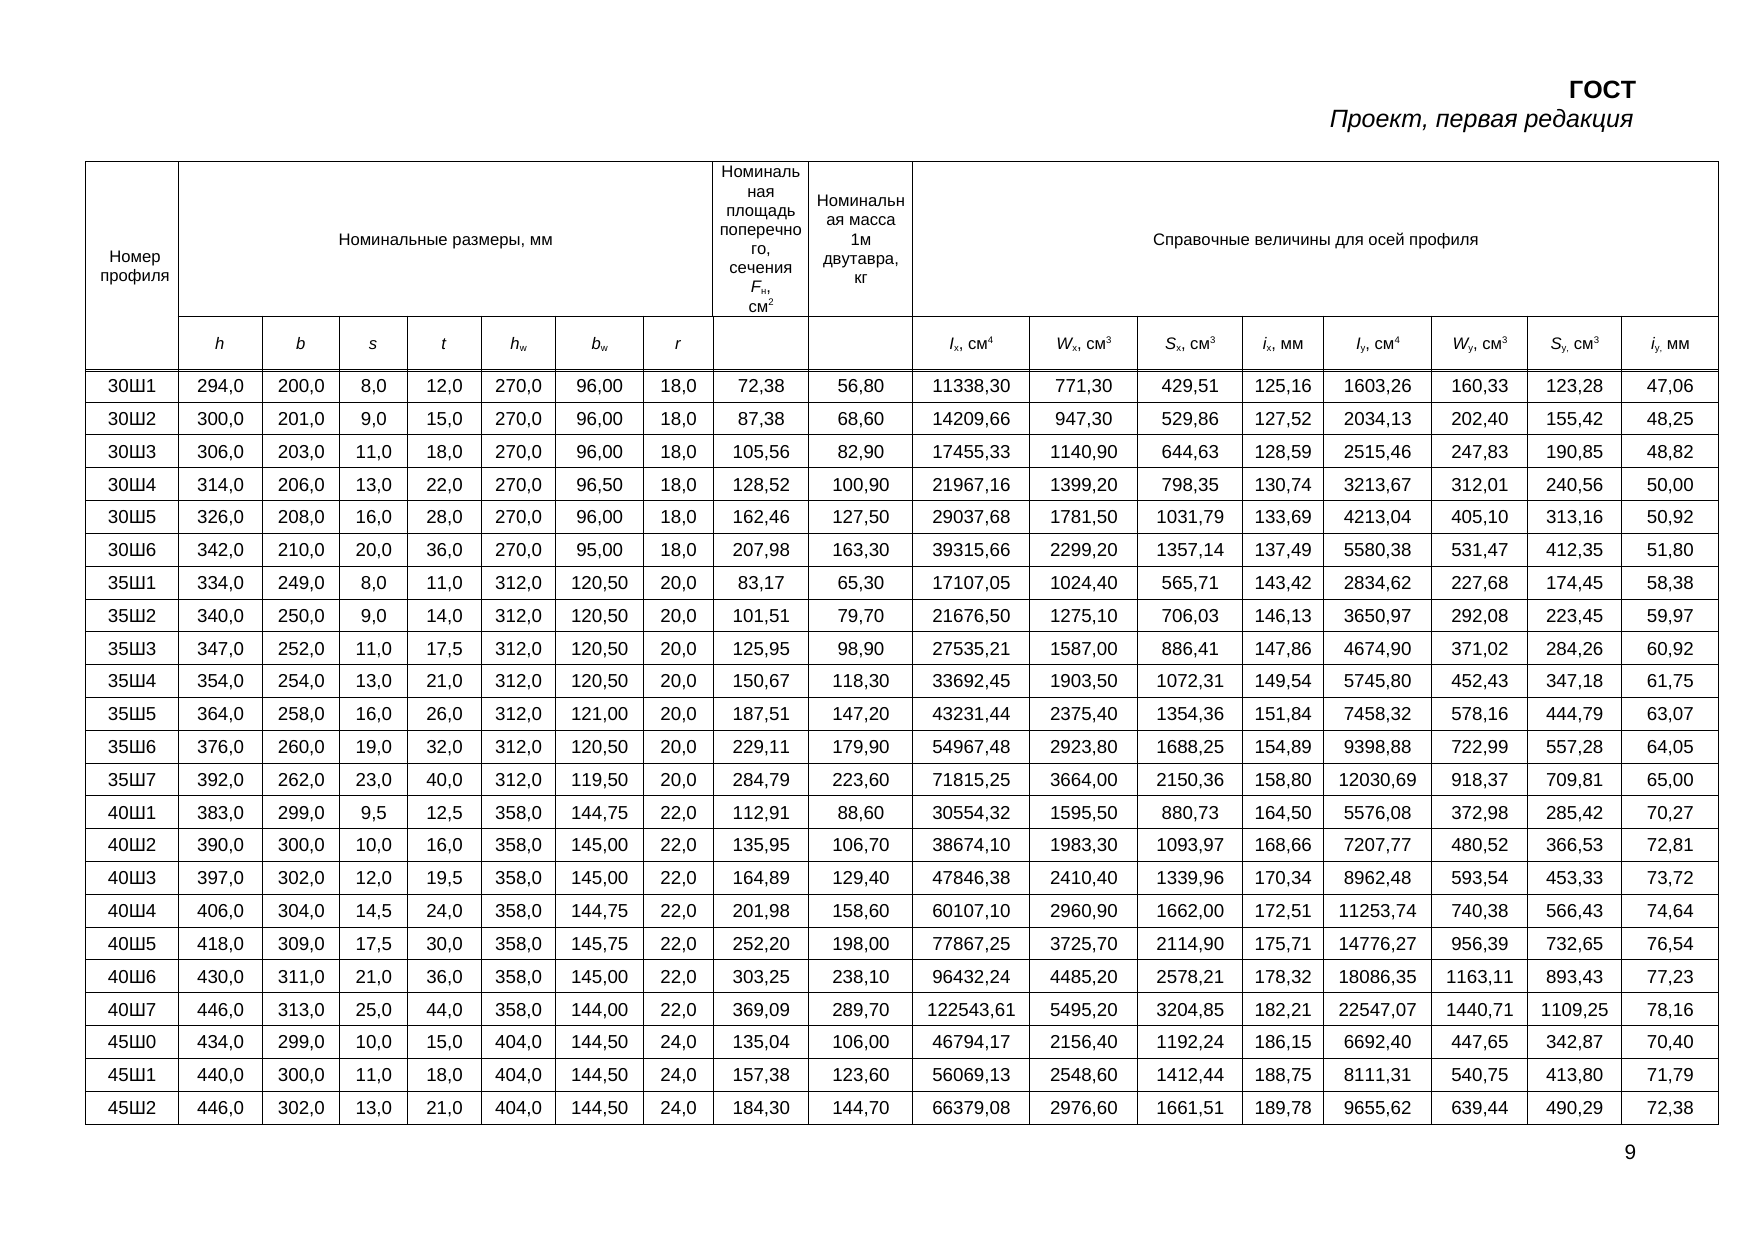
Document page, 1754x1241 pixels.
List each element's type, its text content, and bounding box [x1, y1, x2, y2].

table_cell 121,00 [556, 698, 643, 730]
table_cell 2923,80 [1030, 731, 1137, 762]
table_cell 125,95 [714, 632, 808, 664]
table_cell 30,0 [408, 928, 481, 959]
table_cell 135,95 [714, 829, 808, 861]
table_cell 120,50 [556, 665, 643, 697]
table_cell 160,33 [1432, 372, 1527, 402]
table_cell 1903,50 [1030, 665, 1137, 697]
table_cell 22,0 [408, 468, 481, 500]
table_cell 404,0 [482, 1026, 555, 1058]
table_cell 1163,11 [1432, 960, 1527, 992]
table_cell 358,0 [482, 796, 555, 828]
table_cell 16,0 [340, 501, 407, 533]
table_cell 260,0 [263, 731, 339, 762]
table_cell 184,30 [714, 1092, 808, 1123]
table_cell 13,0 [340, 1092, 407, 1123]
table_cell 17,5 [340, 928, 407, 959]
table_cell 22,0 [644, 796, 713, 828]
table_cell 187,51 [714, 698, 808, 730]
table_cell 119,50 [556, 764, 643, 795]
table_cell 284,79 [714, 764, 808, 795]
table_cell 5495,20 [1030, 993, 1137, 1025]
table_cell 26,0 [408, 698, 481, 730]
table_cell 252,0 [263, 632, 339, 664]
table_cell 20,0 [644, 567, 713, 598]
table_cell 188,75 [1243, 1059, 1323, 1091]
table_cell 190,85 [1528, 435, 1621, 467]
table_cell 66379,08 [913, 1092, 1029, 1123]
table_cell 128,59 [1243, 435, 1323, 467]
table_cell 82,90 [809, 435, 912, 467]
table_cell [714, 317, 808, 369]
table_cell 51,80 [1622, 534, 1718, 566]
table_cell 565,71 [1138, 567, 1242, 598]
table_cell 430,0 [179, 960, 262, 992]
table_cell 371,02 [1432, 632, 1527, 664]
table_cell 175,71 [1243, 928, 1323, 959]
table_cell 45Ш0 [86, 1026, 178, 1058]
table_cell 40Ш5 [86, 928, 178, 959]
table_cell 9,5 [340, 796, 407, 828]
table_cell 96,50 [556, 468, 643, 500]
table_cell 18,0 [644, 534, 713, 566]
table_cell 35Ш1 [86, 567, 178, 598]
table_cell 15,0 [408, 1026, 481, 1058]
table_cell 429,51 [1138, 372, 1242, 402]
table_cell 158,80 [1243, 764, 1323, 795]
table_cell 129,40 [809, 862, 912, 894]
table_cell 71815,25 [913, 764, 1029, 795]
table_cell 36,0 [408, 960, 481, 992]
table_cell b [263, 317, 339, 369]
table_cell 14,5 [340, 895, 407, 927]
table_cell 18,0 [644, 403, 713, 434]
table_cell 312,0 [482, 698, 555, 730]
table_cell 24,0 [408, 895, 481, 927]
table_cell 453,33 [1528, 862, 1621, 894]
table_cell 207,98 [714, 534, 808, 566]
table_cell iх, мм [1243, 317, 1323, 369]
table_cell 45Ш2 [86, 1092, 178, 1123]
table_cell 29037,68 [913, 501, 1029, 533]
table_cell 70,27 [1622, 796, 1718, 828]
table_cell 77867,25 [913, 928, 1029, 959]
table_cell 112,91 [714, 796, 808, 828]
table_cell 1661,51 [1138, 1092, 1242, 1123]
table_cell 35Ш3 [86, 632, 178, 664]
table_cell 342,87 [1528, 1026, 1621, 1058]
table_cell 144,50 [556, 1026, 643, 1058]
table_cell 413,80 [1528, 1059, 1621, 1091]
table_cell 130,74 [1243, 468, 1323, 500]
table_cell 304,0 [263, 895, 339, 927]
table_cell 1412,44 [1138, 1059, 1242, 1091]
table_cell 63,07 [1622, 698, 1718, 730]
table_cell 366,53 [1528, 829, 1621, 861]
table_cell 397,0 [179, 862, 262, 894]
table_cell Iy, см4 [1324, 317, 1431, 369]
table_cell 270,0 [482, 468, 555, 500]
table_cell 87,38 [714, 403, 808, 434]
table_cell 20,0 [644, 632, 713, 664]
table_cell 128,52 [714, 468, 808, 500]
table_cell 14776,27 [1324, 928, 1431, 959]
table_cell 22,0 [644, 829, 713, 861]
table_cell 48,25 [1622, 403, 1718, 434]
table_cell 446,0 [179, 993, 262, 1025]
table_cell 284,26 [1528, 632, 1621, 664]
table_cell 2150,36 [1138, 764, 1242, 795]
table_cell 118,30 [809, 665, 912, 697]
table_cell 71,79 [1622, 1059, 1718, 1091]
table_cell 369,09 [714, 993, 808, 1025]
table_cell 1072,31 [1138, 665, 1242, 697]
table_cell 47,06 [1622, 372, 1718, 402]
table_cell 145,00 [556, 862, 643, 894]
table_cell 11,0 [340, 1059, 407, 1091]
table_cell 444,79 [1528, 698, 1621, 730]
table_cell 18,0 [644, 372, 713, 402]
table_cell 2299,20 [1030, 534, 1137, 566]
table_cell 17107,05 [913, 567, 1029, 598]
table_cell 2114,90 [1138, 928, 1242, 959]
table_cell 147,86 [1243, 632, 1323, 664]
table_cell 309,0 [263, 928, 339, 959]
table_cell Wy, см3 [1432, 317, 1527, 369]
table_cell 144,00 [556, 993, 643, 1025]
table_cell 258,0 [263, 698, 339, 730]
table_cell 30Ш5 [86, 501, 178, 533]
table_cell 303,25 [714, 960, 808, 992]
table_cell 172,51 [1243, 895, 1323, 927]
table_cell s [340, 317, 407, 369]
table_cell 340,0 [179, 600, 262, 631]
table_cell 342,0 [179, 534, 262, 566]
table_cell 106,70 [809, 829, 912, 861]
table_cell 182,21 [1243, 993, 1323, 1025]
table_cell 383,0 [179, 796, 262, 828]
table_cell 22,0 [644, 960, 713, 992]
table_cell 540,75 [1432, 1059, 1527, 1091]
table_cell r [644, 317, 713, 369]
table_cell 358,0 [482, 993, 555, 1025]
table_cell 5576,08 [1324, 796, 1431, 828]
table_cell 40Ш2 [86, 829, 178, 861]
table_cell 30Ш3 [86, 435, 178, 467]
table_cell 200,0 [263, 372, 339, 402]
table_cell 96,00 [556, 501, 643, 533]
table_cell 3725,70 [1030, 928, 1137, 959]
table_cell 155,42 [1528, 403, 1621, 434]
table_cell 270,0 [482, 534, 555, 566]
table_cell 144,75 [556, 796, 643, 828]
table_cell 7207,77 [1324, 829, 1431, 861]
table_cell 314,0 [179, 468, 262, 500]
table_cell 145,00 [556, 960, 643, 992]
table_cell 270,0 [482, 435, 555, 467]
table_cell 105,56 [714, 435, 808, 467]
table_cell 24,0 [644, 1092, 713, 1123]
table_cell 3650,97 [1324, 600, 1431, 631]
table_cell 45Ш1 [86, 1059, 178, 1091]
table_cell 302,0 [263, 862, 339, 894]
table_cell 1688,25 [1138, 731, 1242, 762]
table_cell Sх, см3 [1138, 317, 1242, 369]
table_cell 39315,66 [913, 534, 1029, 566]
table_cell 174,45 [1528, 567, 1621, 598]
table_cell 364,0 [179, 698, 262, 730]
table_cell 120,50 [556, 632, 643, 664]
table_cell 21676,50 [913, 600, 1029, 631]
table_cell 48,82 [1622, 435, 1718, 467]
table_cell 300,0 [179, 403, 262, 434]
table_cell 46794,17 [913, 1026, 1029, 1058]
table_cell 11338,30 [913, 372, 1029, 402]
table_cell 294,0 [179, 372, 262, 402]
table_cell 162,46 [714, 501, 808, 533]
table_cell 88,60 [809, 796, 912, 828]
table_cell 1192,24 [1138, 1026, 1242, 1058]
table_cell 21,0 [408, 1092, 481, 1123]
table_cell 406,0 [179, 895, 262, 927]
table_cell 9398,88 [1324, 731, 1431, 762]
table_cell 50,00 [1622, 468, 1718, 500]
table_cell 404,0 [482, 1059, 555, 1091]
table_cell 74,64 [1622, 895, 1718, 927]
table_cell 250,0 [263, 600, 339, 631]
table_cell 18086,35 [1324, 960, 1431, 992]
table_cell 8,0 [340, 567, 407, 598]
table_cell 96,00 [556, 435, 643, 467]
table_cell 170,34 [1243, 862, 1323, 894]
table_cell 249,0 [263, 567, 339, 598]
table_cell 16,0 [340, 698, 407, 730]
table_cell 21,0 [408, 665, 481, 697]
table_cell 16,0 [408, 829, 481, 861]
table_cell 593,54 [1432, 862, 1527, 894]
table_cell 706,03 [1138, 600, 1242, 631]
table_cell 7458,32 [1324, 698, 1431, 730]
table_cell 201,0 [263, 403, 339, 434]
table_cell 452,43 [1432, 665, 1527, 697]
table_cell 72,38 [714, 372, 808, 402]
table_cell 354,0 [179, 665, 262, 697]
table_cell 3664,00 [1030, 764, 1137, 795]
table_cell 880,73 [1138, 796, 1242, 828]
table_cell 22,0 [644, 928, 713, 959]
table_cell 14209,66 [913, 403, 1029, 434]
table_cell 376,0 [179, 731, 262, 762]
table_cell 722,99 [1432, 731, 1527, 762]
table_cell 10,0 [340, 1026, 407, 1058]
table_cell 40Ш4 [86, 895, 178, 927]
table_cell 19,5 [408, 862, 481, 894]
table_cell 390,0 [179, 829, 262, 861]
table_cell 208,0 [263, 501, 339, 533]
table_cell 21,0 [340, 960, 407, 992]
table_cell 123,28 [1528, 372, 1621, 402]
table_cell 133,69 [1243, 501, 1323, 533]
table_cell 9,0 [340, 403, 407, 434]
table_cell 164,89 [714, 862, 808, 894]
table_cell 313,16 [1528, 501, 1621, 533]
table_cell 947,30 [1030, 403, 1137, 434]
table_cell 446,0 [179, 1092, 262, 1123]
table_cell 358,0 [482, 829, 555, 861]
table_cell 149,54 [1243, 665, 1323, 697]
table_cell 311,0 [263, 960, 339, 992]
table_cell 956,39 [1432, 928, 1527, 959]
table_cell 145,00 [556, 829, 643, 861]
table_cell 480,52 [1432, 829, 1527, 861]
table_cell 1662,00 [1138, 895, 1242, 927]
table_cell 798,35 [1138, 468, 1242, 500]
table_cell 35Ш4 [86, 665, 178, 697]
table_cell 270,0 [482, 403, 555, 434]
table_cell 312,0 [482, 632, 555, 664]
table_cell 30Ш6 [86, 534, 178, 566]
table_cell 35Ш2 [86, 600, 178, 631]
table_cell 18,0 [644, 468, 713, 500]
table_cell 137,49 [1243, 534, 1323, 566]
table_cell 18,0 [644, 501, 713, 533]
table_cell 2548,60 [1030, 1059, 1137, 1091]
table_cell 3213,67 [1324, 468, 1431, 500]
table_cell Sy, см3 [1528, 317, 1621, 369]
table_cell 8111,31 [1324, 1059, 1431, 1091]
table_cell 1983,30 [1030, 829, 1137, 861]
table_cell 198,00 [809, 928, 912, 959]
table_cell 78,16 [1622, 993, 1718, 1025]
table_cell 201,98 [714, 895, 808, 927]
table_cell 54967,48 [913, 731, 1029, 762]
table_cell 5580,38 [1324, 534, 1431, 566]
table_cell 440,0 [179, 1059, 262, 1091]
table_cell 50,92 [1622, 501, 1718, 533]
table_cell 299,0 [263, 796, 339, 828]
table_cell 146,13 [1243, 600, 1323, 631]
table_cell 13,0 [340, 665, 407, 697]
table_cell 20,0 [340, 534, 407, 566]
table_cell 254,0 [263, 665, 339, 697]
table_cell 120,50 [556, 567, 643, 598]
table_cell 203,0 [263, 435, 339, 467]
table_cell 20,0 [644, 731, 713, 762]
table_cell 20,0 [644, 698, 713, 730]
table_cell 312,0 [482, 567, 555, 598]
table_cell 154,89 [1243, 731, 1323, 762]
table_cell 189,78 [1243, 1092, 1323, 1123]
table_cell 404,0 [482, 1092, 555, 1123]
table_header Номер профиля [86, 162, 178, 369]
table_cell 22,0 [644, 895, 713, 927]
table_cell 285,42 [1528, 796, 1621, 828]
table_cell 1109,25 [1528, 993, 1621, 1025]
table_cell 1275,10 [1030, 600, 1137, 631]
table_cell 145,75 [556, 928, 643, 959]
table_cell 83,17 [714, 567, 808, 598]
table_cell 135,04 [714, 1026, 808, 1058]
table_cell 73,72 [1622, 862, 1718, 894]
table_cell 566,43 [1528, 895, 1621, 927]
table_cell 127,50 [809, 501, 912, 533]
table_cell 70,40 [1622, 1026, 1718, 1058]
table_cell 529,86 [1138, 403, 1242, 434]
table_cell 123,60 [809, 1059, 912, 1091]
table_cell 163,30 [809, 534, 912, 566]
table_cell 12,0 [408, 372, 481, 402]
table_cell 18,0 [408, 435, 481, 467]
table_cell 644,63 [1138, 435, 1242, 467]
table_cell 358,0 [482, 862, 555, 894]
table_cell 60107,10 [913, 895, 1029, 927]
table_cell 18,0 [644, 435, 713, 467]
table_cell 312,0 [482, 600, 555, 631]
table_cell 44,0 [408, 993, 481, 1025]
table_cell 43231,44 [913, 698, 1029, 730]
table_cell 65,00 [1622, 764, 1718, 795]
table_cell 15,0 [408, 403, 481, 434]
table_cell 30Ш2 [86, 403, 178, 434]
table_cell 2375,40 [1030, 698, 1137, 730]
table_cell 144,50 [556, 1092, 643, 1123]
table_cell 8,0 [340, 372, 407, 402]
table_cell 1024,40 [1030, 567, 1137, 598]
table_cell 223,60 [809, 764, 912, 795]
table_header Номинальная площадь поперечного, сечения Fн, см2 [713, 162, 808, 316]
table_cell 14,0 [408, 600, 481, 631]
table_cell 147,20 [809, 698, 912, 730]
table_cell 120,50 [556, 731, 643, 762]
table_cell 886,41 [1138, 632, 1242, 664]
table_cell 38674,10 [913, 829, 1029, 861]
table_cell 3204,85 [1138, 993, 1242, 1025]
table_cell 28,0 [408, 501, 481, 533]
table_cell 58,38 [1622, 567, 1718, 598]
table_cell 96,00 [556, 403, 643, 434]
table_cell 144,75 [556, 895, 643, 927]
table_cell 33692,45 [913, 665, 1029, 697]
table_cell 334,0 [179, 567, 262, 598]
table_cell 47846,38 [913, 862, 1029, 894]
table_cell 771,30 [1030, 372, 1137, 402]
table_cell 20,0 [644, 665, 713, 697]
table_cell 247,83 [1432, 435, 1527, 467]
table_cell 2960,90 [1030, 895, 1137, 927]
table_cell Iх, см4 [913, 317, 1029, 369]
table_cell 202,40 [1432, 403, 1527, 434]
table_cell 20,0 [644, 600, 713, 631]
table_header Справочные величины для осей профиля [913, 162, 1718, 316]
table_cell 32,0 [408, 731, 481, 762]
table_cell 30Ш4 [86, 468, 178, 500]
table_cell 252,20 [714, 928, 808, 959]
table_cell 418,0 [179, 928, 262, 959]
table_cell 1595,50 [1030, 796, 1137, 828]
table_cell 405,10 [1432, 501, 1527, 533]
table_cell hw [482, 317, 555, 369]
table_cell 893,43 [1528, 960, 1621, 992]
table_cell 2034,13 [1324, 403, 1431, 434]
table_cell 24,0 [644, 1059, 713, 1091]
table_cell 12,0 [340, 862, 407, 894]
table_cell 22,0 [644, 993, 713, 1025]
table_cell 98,90 [809, 632, 912, 664]
table_header Номинальные размеры, мм [179, 162, 712, 316]
table_cell 210,0 [263, 534, 339, 566]
table_cell 60,92 [1622, 632, 1718, 664]
table_cell 358,0 [482, 928, 555, 959]
table_cell 106,00 [809, 1026, 912, 1058]
table_cell 143,42 [1243, 567, 1323, 598]
table_cell 100,90 [809, 468, 912, 500]
table_cell 56,80 [809, 372, 912, 402]
table_cell 40Ш7 [86, 993, 178, 1025]
table_cell 11,0 [340, 435, 407, 467]
table_cell 1140,90 [1030, 435, 1137, 467]
table_cell 11,0 [408, 567, 481, 598]
table_cell 61,75 [1622, 665, 1718, 697]
table_cell 17,5 [408, 632, 481, 664]
table_cell 9655,62 [1324, 1092, 1431, 1123]
table_cell 24,0 [644, 1026, 713, 1058]
table_cell 96432,24 [913, 960, 1029, 992]
table_cell 164,50 [1243, 796, 1323, 828]
table_cell 12030,69 [1324, 764, 1431, 795]
table_cell 2515,46 [1324, 435, 1431, 467]
table_cell 289,70 [809, 993, 912, 1025]
table_cell 240,56 [1528, 468, 1621, 500]
table_cell 1603,26 [1324, 372, 1431, 402]
table_header Номинальная масса 1м двутавра, кг [809, 162, 912, 316]
table_cell 412,35 [1528, 534, 1621, 566]
table_cell 1440,71 [1432, 993, 1527, 1025]
table_cell 447,65 [1432, 1026, 1527, 1058]
table_cell 158,60 [809, 895, 912, 927]
table_cell 639,44 [1432, 1092, 1527, 1123]
table_cell 302,0 [263, 1092, 339, 1123]
table_cell 144,50 [556, 1059, 643, 1091]
table_cell 18,0 [408, 1059, 481, 1091]
table_cell 1587,00 [1030, 632, 1137, 664]
table_cell 326,0 [179, 501, 262, 533]
table_cell 11,0 [340, 632, 407, 664]
table_cell 72,81 [1622, 829, 1718, 861]
table_cell 434,0 [179, 1026, 262, 1058]
table_cell 144,70 [809, 1092, 912, 1123]
table_cell 64,05 [1622, 731, 1718, 762]
table_cell 22,0 [644, 862, 713, 894]
table_cell 270,0 [482, 501, 555, 533]
table_cell 22547,07 [1324, 993, 1431, 1025]
table_cell 40Ш1 [86, 796, 178, 828]
table_cell 312,0 [482, 731, 555, 762]
table_cell 36,0 [408, 534, 481, 566]
table_cell [809, 317, 912, 369]
table_cell 312,0 [482, 764, 555, 795]
table_cell 299,0 [263, 1026, 339, 1058]
table_cell 347,18 [1528, 665, 1621, 697]
table_cell 120,50 [556, 600, 643, 631]
table_cell 157,38 [714, 1059, 808, 1091]
table_cell 30Ш1 [86, 372, 178, 402]
table_cell 40,0 [408, 764, 481, 795]
table_cell 1339,96 [1138, 862, 1242, 894]
table_cell 1093,97 [1138, 829, 1242, 861]
table_cell 229,11 [714, 731, 808, 762]
table_cell 262,0 [263, 764, 339, 795]
table_cell 23,0 [340, 764, 407, 795]
table_cell 313,0 [263, 993, 339, 1025]
table_cell 35Ш7 [86, 764, 178, 795]
table_cell 1399,20 [1030, 468, 1137, 500]
table_cell 178,32 [1243, 960, 1323, 992]
table_cell 186,15 [1243, 1026, 1323, 1058]
table_cell 65,30 [809, 567, 912, 598]
table_cell 2578,21 [1138, 960, 1242, 992]
table_cell 2156,40 [1030, 1026, 1137, 1058]
table_cell 372,98 [1432, 796, 1527, 828]
table_cell 10,0 [340, 829, 407, 861]
table_cell 95,00 [556, 534, 643, 566]
table_cell 179,90 [809, 731, 912, 762]
table_cell 35Ш5 [86, 698, 178, 730]
table_cell 1357,14 [1138, 534, 1242, 566]
table_cell 206,0 [263, 468, 339, 500]
table_cell 292,08 [1432, 600, 1527, 631]
table_cell 740,38 [1432, 895, 1527, 927]
table_cell 11253,74 [1324, 895, 1431, 927]
table_cell Wх, см3 [1030, 317, 1137, 369]
table_cell 312,01 [1432, 468, 1527, 500]
table_cell 557,28 [1528, 731, 1621, 762]
table_cell 270,0 [482, 372, 555, 402]
table_cell 68,60 [809, 403, 912, 434]
table_cell 490,29 [1528, 1092, 1621, 1123]
table_cell 25,0 [340, 993, 407, 1025]
table_cell 4485,20 [1030, 960, 1137, 992]
table_cell 101,51 [714, 600, 808, 631]
table_cell 127,52 [1243, 403, 1323, 434]
table_cell 122543,61 [913, 993, 1029, 1025]
table_cell 312,0 [482, 665, 555, 697]
table_cell 76,54 [1622, 928, 1718, 959]
table_cell 347,0 [179, 632, 262, 664]
table_cell 79,70 [809, 600, 912, 631]
table_cell 238,10 [809, 960, 912, 992]
table_cell 19,0 [340, 731, 407, 762]
table_cell 13,0 [340, 468, 407, 500]
table_cell 300,0 [263, 829, 339, 861]
table_cell 77,23 [1622, 960, 1718, 992]
table_cell 5745,80 [1324, 665, 1431, 697]
table_cell bw [556, 317, 643, 369]
table_cell iy, мм [1622, 317, 1718, 369]
table_cell 358,0 [482, 895, 555, 927]
table_cell 35Ш6 [86, 731, 178, 762]
table_cell 392,0 [179, 764, 262, 795]
table_cell 300,0 [263, 1059, 339, 1091]
table_cell 1031,79 [1138, 501, 1242, 533]
table_cell 12,5 [408, 796, 481, 828]
table_cell 125,16 [1243, 372, 1323, 402]
table_cell 168,66 [1243, 829, 1323, 861]
table_cell 2834,62 [1324, 567, 1431, 598]
table_cell 4674,90 [1324, 632, 1431, 664]
table_cell 8962,48 [1324, 862, 1431, 894]
table_cell h [179, 317, 262, 369]
table_cell 21967,16 [913, 468, 1029, 500]
table_cell 1354,36 [1138, 698, 1242, 730]
table_cell 227,68 [1432, 567, 1527, 598]
table_cell 223,45 [1528, 600, 1621, 631]
table_cell 40Ш6 [86, 960, 178, 992]
table_cell 4213,04 [1324, 501, 1431, 533]
table_cell 732,65 [1528, 928, 1621, 959]
table_cell 9,0 [340, 600, 407, 631]
table_cell 20,0 [644, 764, 713, 795]
table_cell 2976,60 [1030, 1092, 1137, 1123]
table_cell 151,84 [1243, 698, 1323, 730]
table_cell 59,97 [1622, 600, 1718, 631]
table_cell 709,81 [1528, 764, 1621, 795]
table_cell 17455,33 [913, 435, 1029, 467]
table_cell 918,37 [1432, 764, 1527, 795]
table_cell 6692,40 [1324, 1026, 1431, 1058]
table_cell 96,00 [556, 372, 643, 402]
table_cell 27535,21 [913, 632, 1029, 664]
table_cell 150,67 [714, 665, 808, 697]
table_cell 30554,32 [913, 796, 1029, 828]
table_cell 40Ш3 [86, 862, 178, 894]
table_cell t [408, 317, 481, 369]
table_cell 1781,50 [1030, 501, 1137, 533]
table_cell 2410,40 [1030, 862, 1137, 894]
table_cell 306,0 [179, 435, 262, 467]
table_cell 358,0 [482, 960, 555, 992]
table_cell 531,47 [1432, 534, 1527, 566]
table_cell 578,16 [1432, 698, 1527, 730]
table_cell 72,38 [1622, 1092, 1718, 1123]
table_cell 56069,13 [913, 1059, 1029, 1091]
